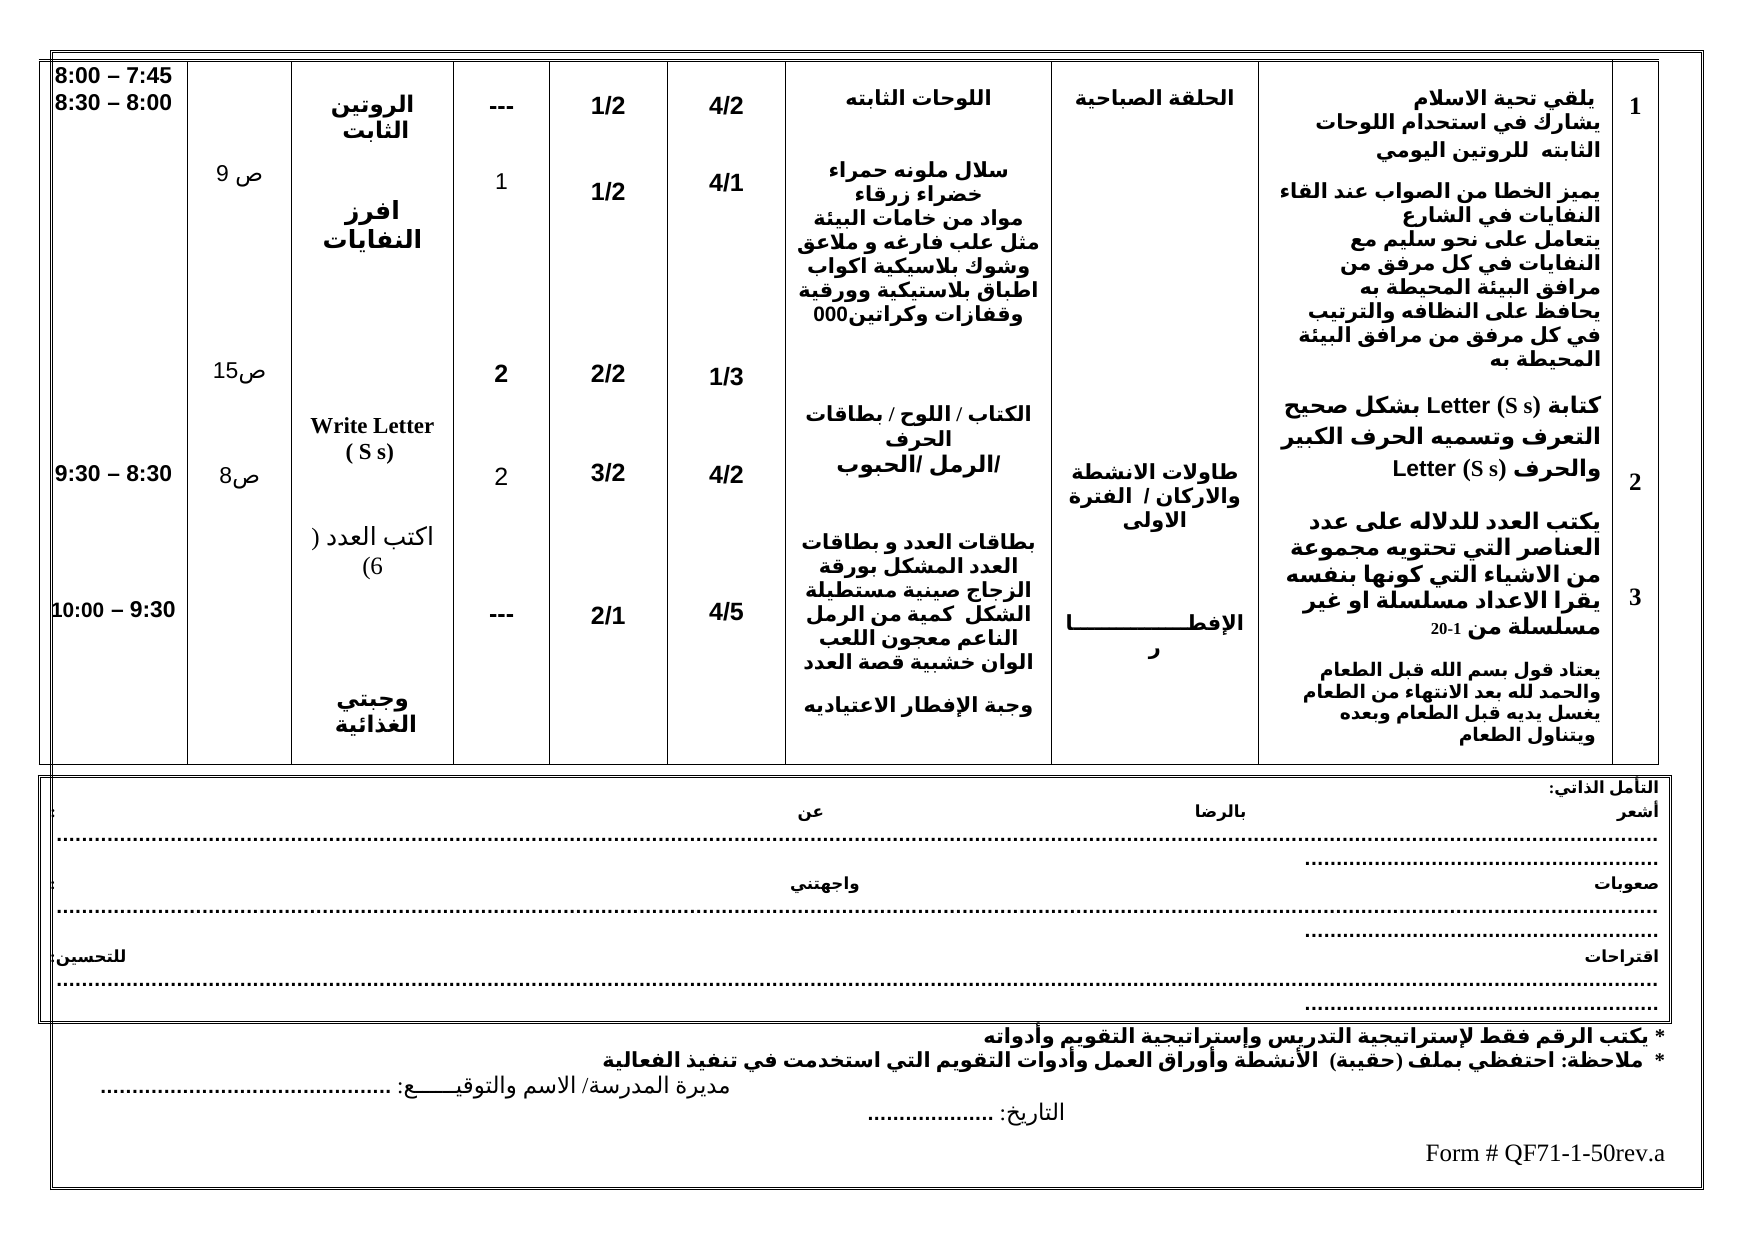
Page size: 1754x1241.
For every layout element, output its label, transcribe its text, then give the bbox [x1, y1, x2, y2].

table_cell ص 9 ص15 ص8 [188, 62, 291, 764]
table_header التأمل الذاتي: أشعر بالرضا عن : ..................................................................................................................................................................................................................................................................................................................... صعوبات واجهتني : ..................................................................................................................................................................................................................................................................................................................... اقتراحات للتحسين: ..................................................................................................................................................................................................................................................................................................................... [53, 778, 1669, 1021]
table_cell 4/2 4/1 1/3 4/2 4/5 [668, 62, 785, 764]
table_cell الحلقة الصباحية طاولات الانشطة والاركان / الفترة الاولى الإفطــــــــــــــــار [1052, 62, 1258, 764]
text * يكتب الرقم فقط لإستراتيجية التدريس وإستراتيجية التقويم وأدواته [56, 1024, 1665, 1048]
text مديرة المدرسة/ الاسم والتوقيــــــع: .............................................. التاريخ: .................... [56, 1072, 1065, 1125]
table_cell يلقي تحية الاسلام يشارك في استحدام اللوحات الثابته للروتين اليومي يميز الخطا من الصواب عند القاء النفايات في الشارع يتعامل على نحو سليم مع النفايات في كل مرفق من مرافق البيئة المحيطة به يحافظ على النظافه والترتيب في كل مرفق من مرافق البيئة المحيطة به كتابة Letter (S s) بشكل صحيح التعرف وتسميه الحرف الكبير والحرف Letter (S s) يكتب العدد للدلاله على عدد العناصر التي تحتويه مجموعة من الاشياء التي كونها بنفسه يقرا الاعداد مسلسلة او غير مسلسلة من 1-20 يعتاد قول بسم الله قبل الطعام والحمد لله بعد الانتهاء من الطعام يغسل يديه قبل الطعام وبعده ويتناول الطعام [1259, 62, 1612, 764]
table_cell 1/2 1/2 2/2 3/2 2/1 [550, 62, 667, 764]
text * ملاحظة: احتفظي بملف (حقيبة) الأنشطة وأوراق العمل وأدوات التقويم التي استخدمت في تنفيذ الفعالية [56, 1048, 1665, 1072]
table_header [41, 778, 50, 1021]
table_cell الروتين الثابت افرز النفايات Write Letter (S s ) اكتب العدد ( 6) وجبتي الغذائية [292, 62, 453, 764]
table_cell --- 1 2 2 --- [454, 62, 549, 764]
table_cell اللوحات الثابته سلال ملونه حمراء خضراء زرقاء مواد من خامات البيئة مثل علب فارغه و ملاعق وشوك بلاسيكية اكواب اطباق بلاستيكية وورقية وقفازات وكراتين000 الكتاب / اللوح / بطاقات الحرف /الرمل /الحبوب بطاقات العدد و بطاقات العدد المشكل بورقة الزجاج صينية مستطيلة الشكل كمية من الرمل الناعم معجون اللعب الوان خشبية قصة العدد وجبة الإفطار الاعتياديه [786, 62, 1051, 764]
table_cell 1 2 3 [1613, 62, 1658, 764]
table_cell 7:45 – 8:00 8:00 – 8:30 8:30 – 9:30 9:30 – 10:00 [53, 62, 187, 764]
